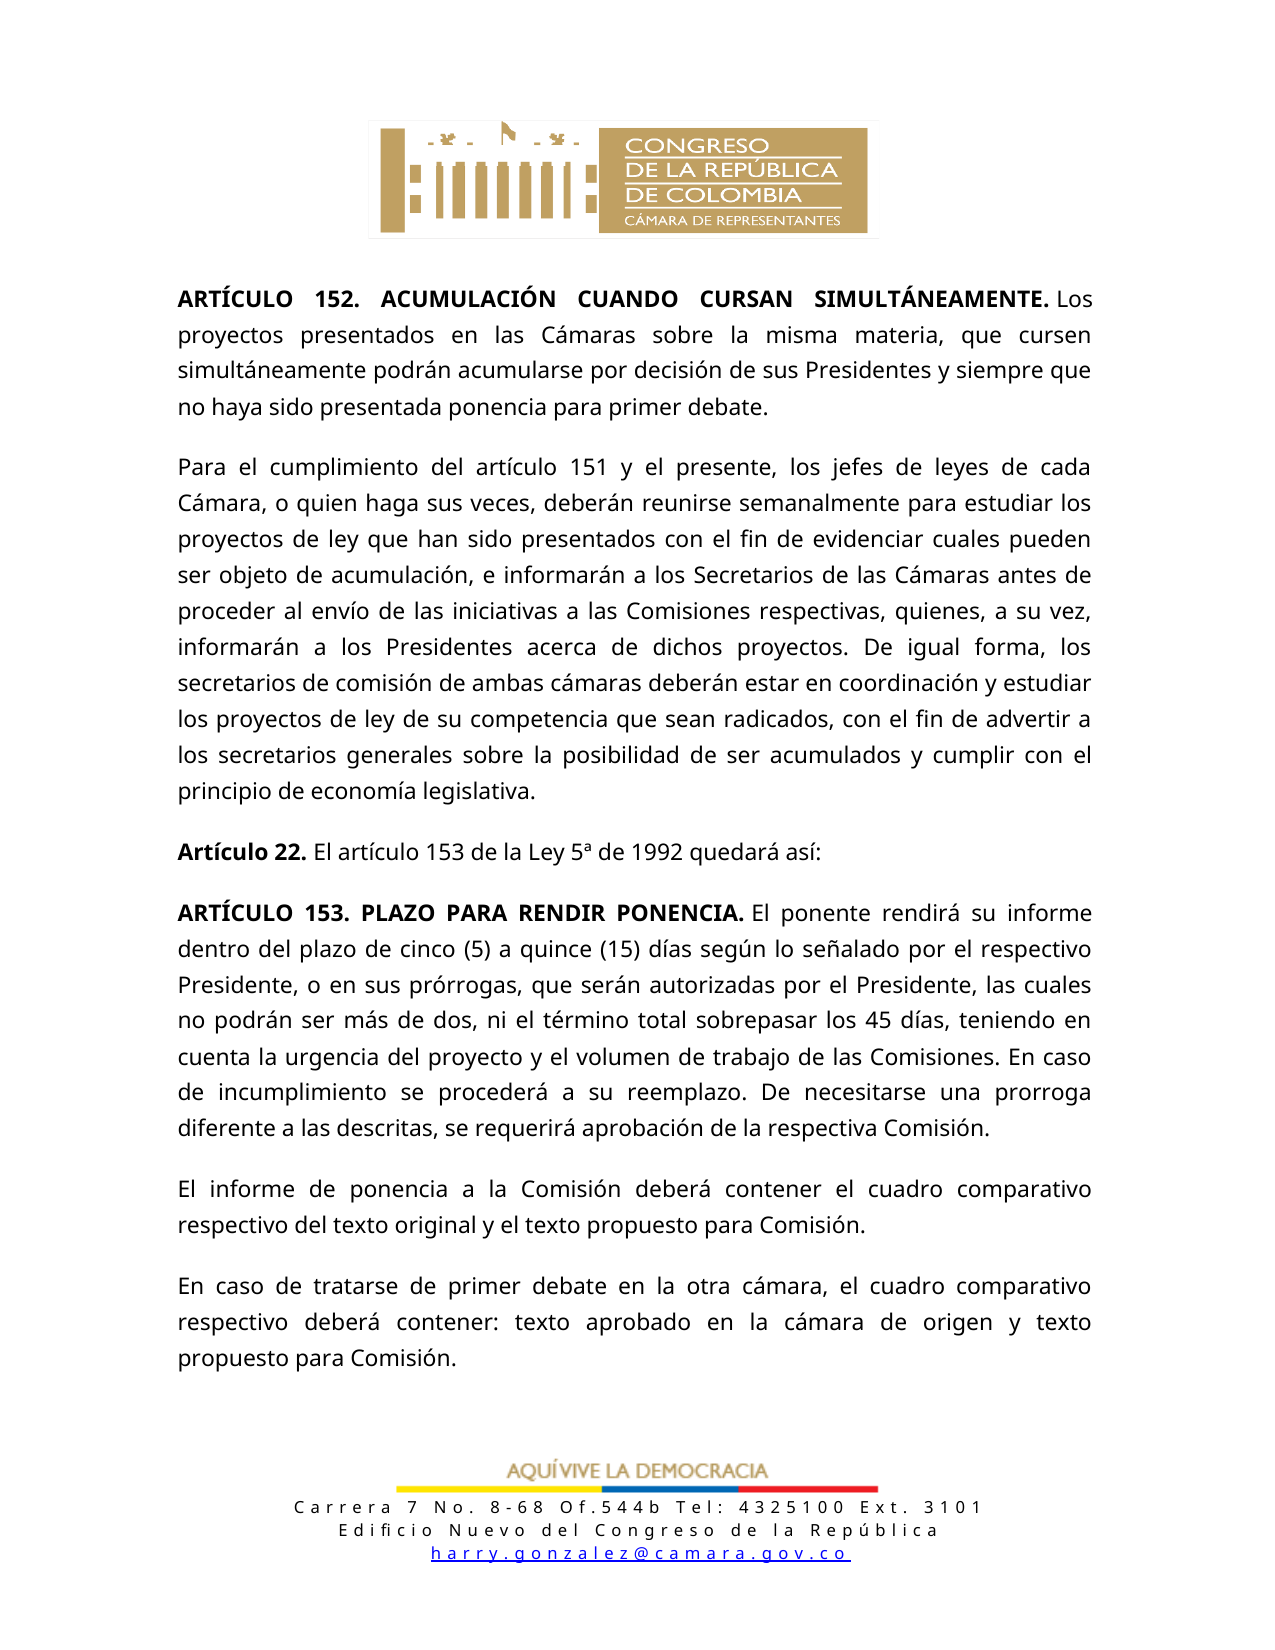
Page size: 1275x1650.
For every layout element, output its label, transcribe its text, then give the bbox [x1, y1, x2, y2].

picture [381, 1452, 894, 1496]
text En caso de tratarse de primer debate en la otra cámara, el cuadro comparativo respectivo deberá contener: texto aprobado en la cámara de origen y texto propuesto para Comisión. [177, 1270, 1093, 1373]
picture [368, 120, 880, 239]
text ARTÍCULO 152. ACUMULACIÓN CUANDO CURSAN SIMULTÁNEAMENTE. Los proyectos presentados en las Cámaras sobre la misma materia, que cursen simultáneamente podrán acumularse por decisión de sus Presidentes y siempre que no haya sido presentada ponencia para primer debate. [177, 283, 1093, 422]
text Para el cumplimiento del artículo 151 y el presente, los jefes de leyes de cada Cámara, o quien haga sus veces, deberán reunirse semanalmente para estudiar los proyectos de ley que han sido presentados con el fin de evidenciar cuales pueden ser objeto de acumulación, e informarán a los Secretarios de las Cámaras antes de proceder al envío de las iniciativas a las Comisiones respectivas, quienes, a su vez, informarán a los Presidentes acerca de dichos proyectos. De igual forma, los secretarios de comisión de ambas cámaras deberán estar en coordinación y estudiar los proyectos de ley de su competencia que sean radicados, con el fin de advertir a los secretarios generales sobre la posibilidad de ser acumulados y cumplir con el principio de economía legislativa. [177, 451, 1093, 806]
text ARTÍCULO 153. PLAZO PARA RENDIR PONENCIA. El ponente rendirá su informe dentro del plazo de cinco (5) a quince (15) días según lo señalado por el respectivo Presidente, o en sus prórrogas, que serán autorizadas por el Presidente, las cuales no podrán ser más de dos, ni el término total sobrepasar los 45 días, teniendo en cuenta la urgencia del proyecto y el volumen de trabajo de las Comisiones. En caso de incumplimiento se procederá a su reemplazo. De necesitarse una prorroga diferente a las descritas, se requerirá aprobación de la respectiva Comisión. [177, 897, 1093, 1143]
text El informe de ponencia a la Comisión deberá contener el cuadro comparativo respectivo del texto original y el texto propuesto para Comisión. [177, 1173, 1093, 1240]
text Artículo 22. El artículo 153 de la Ley 5ª de 1992 quedará así: [177, 836, 1093, 867]
